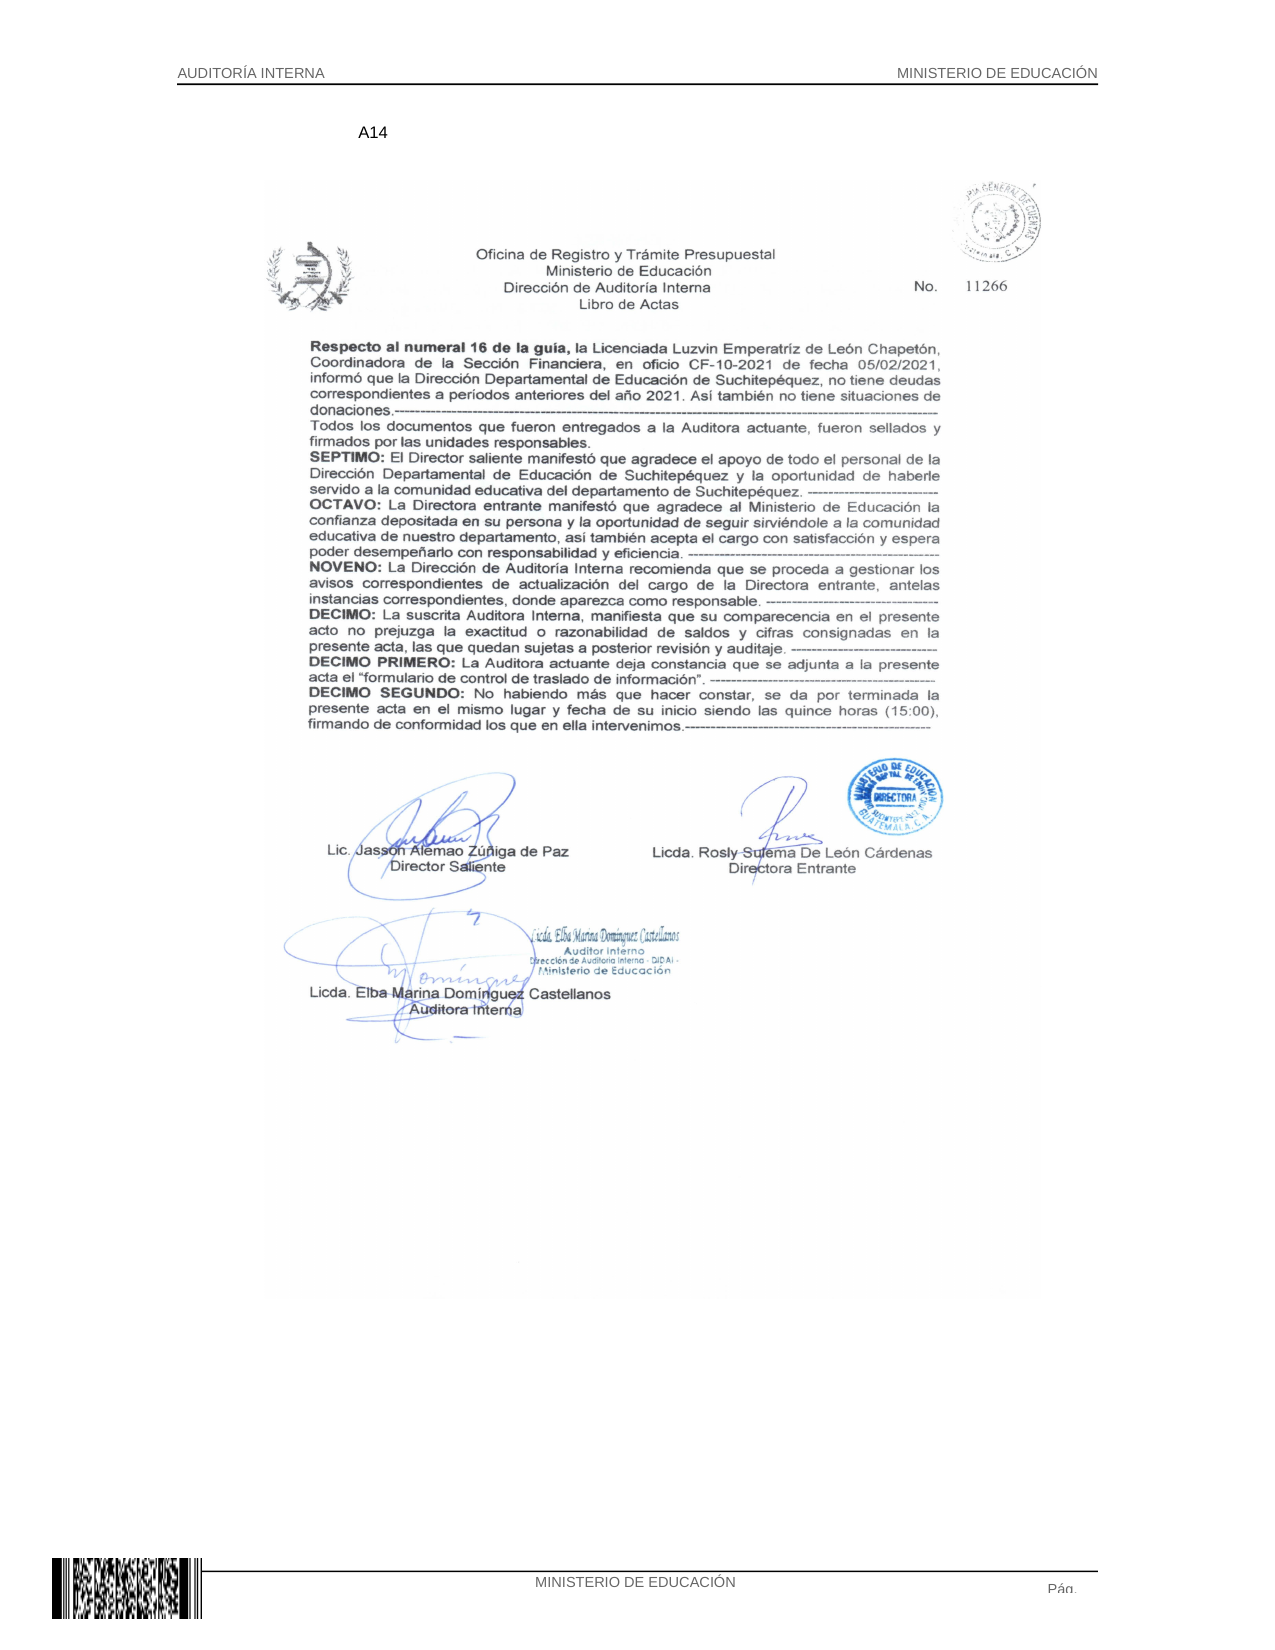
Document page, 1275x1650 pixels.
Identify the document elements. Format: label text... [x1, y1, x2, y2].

picture [52, 1558, 202, 1619]
text A14 [358, 123, 1108, 142]
picture [264, 180, 1042, 1299]
